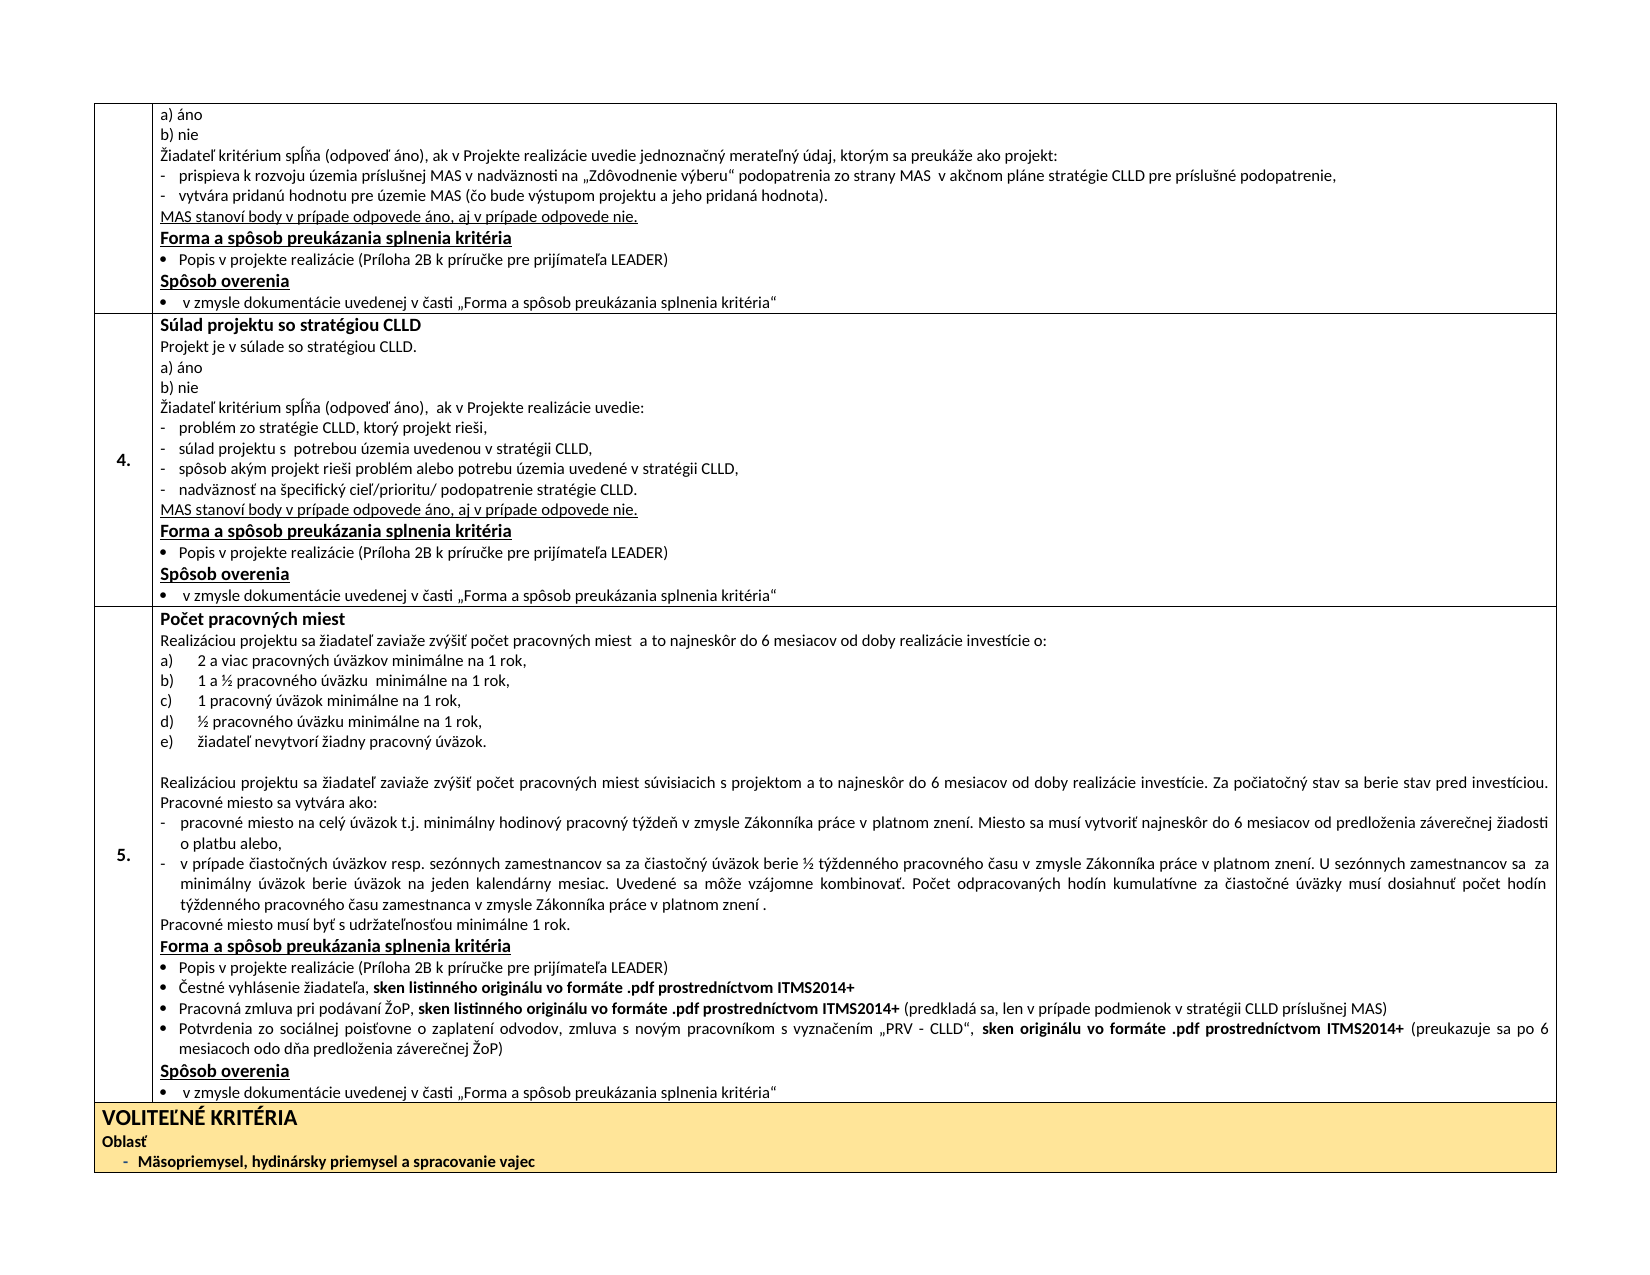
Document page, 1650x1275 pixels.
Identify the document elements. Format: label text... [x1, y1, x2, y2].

table_cell 4. [95, 314, 152, 606]
table_cell 3. [95, 104, 152, 313]
table_cell Súlad projektu so stratégiou CLLD Projekt je v súlade so stratégiou CLLD. a) áno b) nie Žiadateľ kritérium spĺňa (odpoveď áno), ak v Projekte realizácie uvedie: problém zo stratégie CLLD, ktorý projekt rieši, súlad projektu s potrebou územia uvedenou v stratégii CLLD, spôsob akým projekt rieši problém alebo potrebu územia uvedené v stratégii CLLD, nadväznosť na špecifický cieľ/prioritu/ podopatrenie stratégie CLLD. MAS stanoví body v prípade odpovede áno, aj v prípade odpovede nie. Forma a spôsob preukázania splnenia kritéria Popis v projekte realizácie (Príloha 2B k príručke pre prijímateľa LEADER) Spôsob overenia v zmysle dokumentácie uvedenej v časti „Forma a spôsob preukázania splnenia kritéria“ [153, 314, 1556, 606]
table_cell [95, 1103, 1556, 1172]
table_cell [153, 104, 1556, 313]
table_cell 5. [95, 607, 152, 1102]
table_cell Počet pracovných miest Realizáciou projektu sa žiadateľ zaviaže zvýšiť počet pracovných miest a to najneskôr do 6 mesiacov od doby realizácie investície o: 2 a viac pracovných úväzkov minimálne na 1 rok, 1 a ½ pracovného úväzku minimálne na 1 rok, 1 pracovný úväzok minimálne na 1 rok, ½ pracovného úväzku minimálne na 1 rok, žiadateľ nevytvorí žiadny pracovný úväzok. Realizáciou projektu sa žiadateľ zaviaže zvýšiť počet pracovných miest súvisiacich s projektom a to najneskôr do 6 mesiacov od doby realizácie investície. Za počiatočný stav sa berie stav pred investíciou. Pracovné miesto sa vytvára ako: pracovné miesto na celý úväzok t.j. minimálny hodinový pracovný týždeň v zmysle Zákonníka práce v platnom znení. Miesto sa musí vytvoriť najneskôr do 6 mesiacov od predloženia záverečnej žiadosti o platbu alebo, v prípade čiastočných úväzkov resp. sezónnych zamestnancov sa za čiastočný úväzok berie ½ týždenného pracovného času v zmysle Zákonníka práce v platnom znení. U sezónnych zamestnancov sa za minimálny úväzok berie úväzok na jeden kalendárny mesiac. Uvedené sa môže vzájomne kombinovať. Počet odpracovaných hodín kumulatívne za čiastočné úväzky musí dosiahnuť počet hodín týždenného pracovného času zamestnanca v zmysle Zákonníka práce v platnom znení . Pracovné miesto musí byť s udržateľnosťou minimálne 1 rok. Forma a spôsob preukázania splnenia kritéria Popis v projekte realizácie (Príloha 2B k príručke pre prijímateľa LEADER) Čestné vyhlásenie žiadateľa, sken listinného originálu vo formáte .pdf prostredníctvom ITMS2014+ Pracovná zmluva pri podávaní ŽoP, sken listinného originálu vo formáte .pdf prostredníctvom ITMS2014+ (predkladá sa, len v prípade podmienok v stratégii CLLD príslušnej MAS) Potvrdenia zo sociálnej poisťovne o zaplatení odvodov, zmluva s novým pracovníkom s vyznačením „PRV - CLLD“, sken originálu vo formáte .pdf prostredníctvom ITMS2014+ (preukazuje sa po 6 mesiacoch odo dňa predloženia záverečnej ŽoP) Spôsob overenia v zmysle dokumentácie uvedenej v časti „Forma a spôsob preukázania splnenia kritéria“ [153, 607, 1556, 1102]
